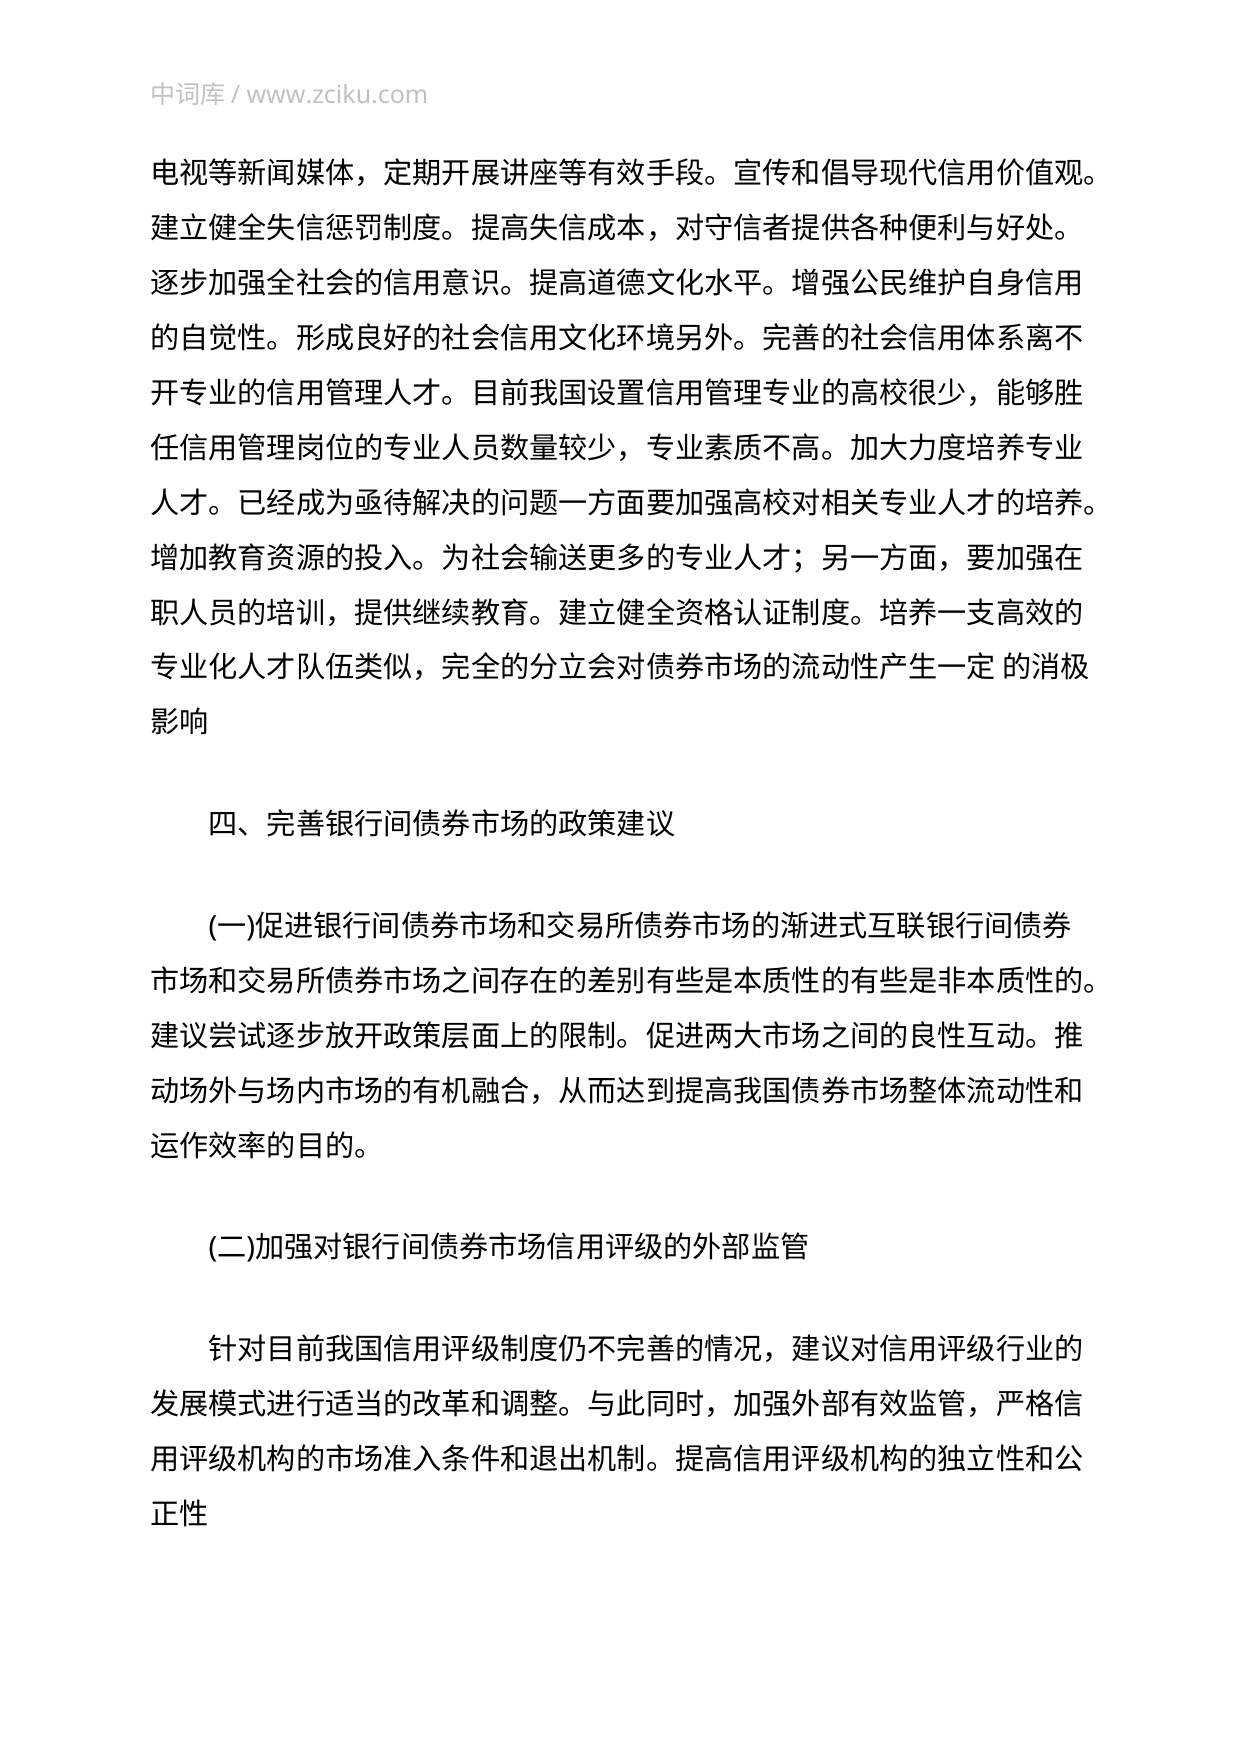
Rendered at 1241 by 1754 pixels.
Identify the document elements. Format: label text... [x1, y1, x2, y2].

text (二)加强对银行间债券市场信用评级的外部监管 [150, 1224, 1090, 1266]
text 针对目前我国信用评级制度仍不完善的情况，建议对信用评级行业的发展模式进行适当的改革和调整。与此同时，加强外部有效监管，严格信用评级机构的市场准入条件和退出机制。提高信用评级机构的独立性和公正性 [150, 1326, 1090, 1533]
text (一)促进银行间债券市场和交易所债券市场的渐进式互联银行间债券市场和交易所债券市场之间存在的差别有些是本质性的有些是非本质性的。建议尝试逐步放开政策层面上的限制。促进两大市场之间的良性互动。推动场外与场内市场的有机融合，从而达到提高我国债券市场整体流动性和运作效率的目的。 [150, 902, 1090, 1164]
text 四、完善银行间债券市场的政策建议 [150, 801, 1090, 843]
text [150, 150, 1090, 741]
